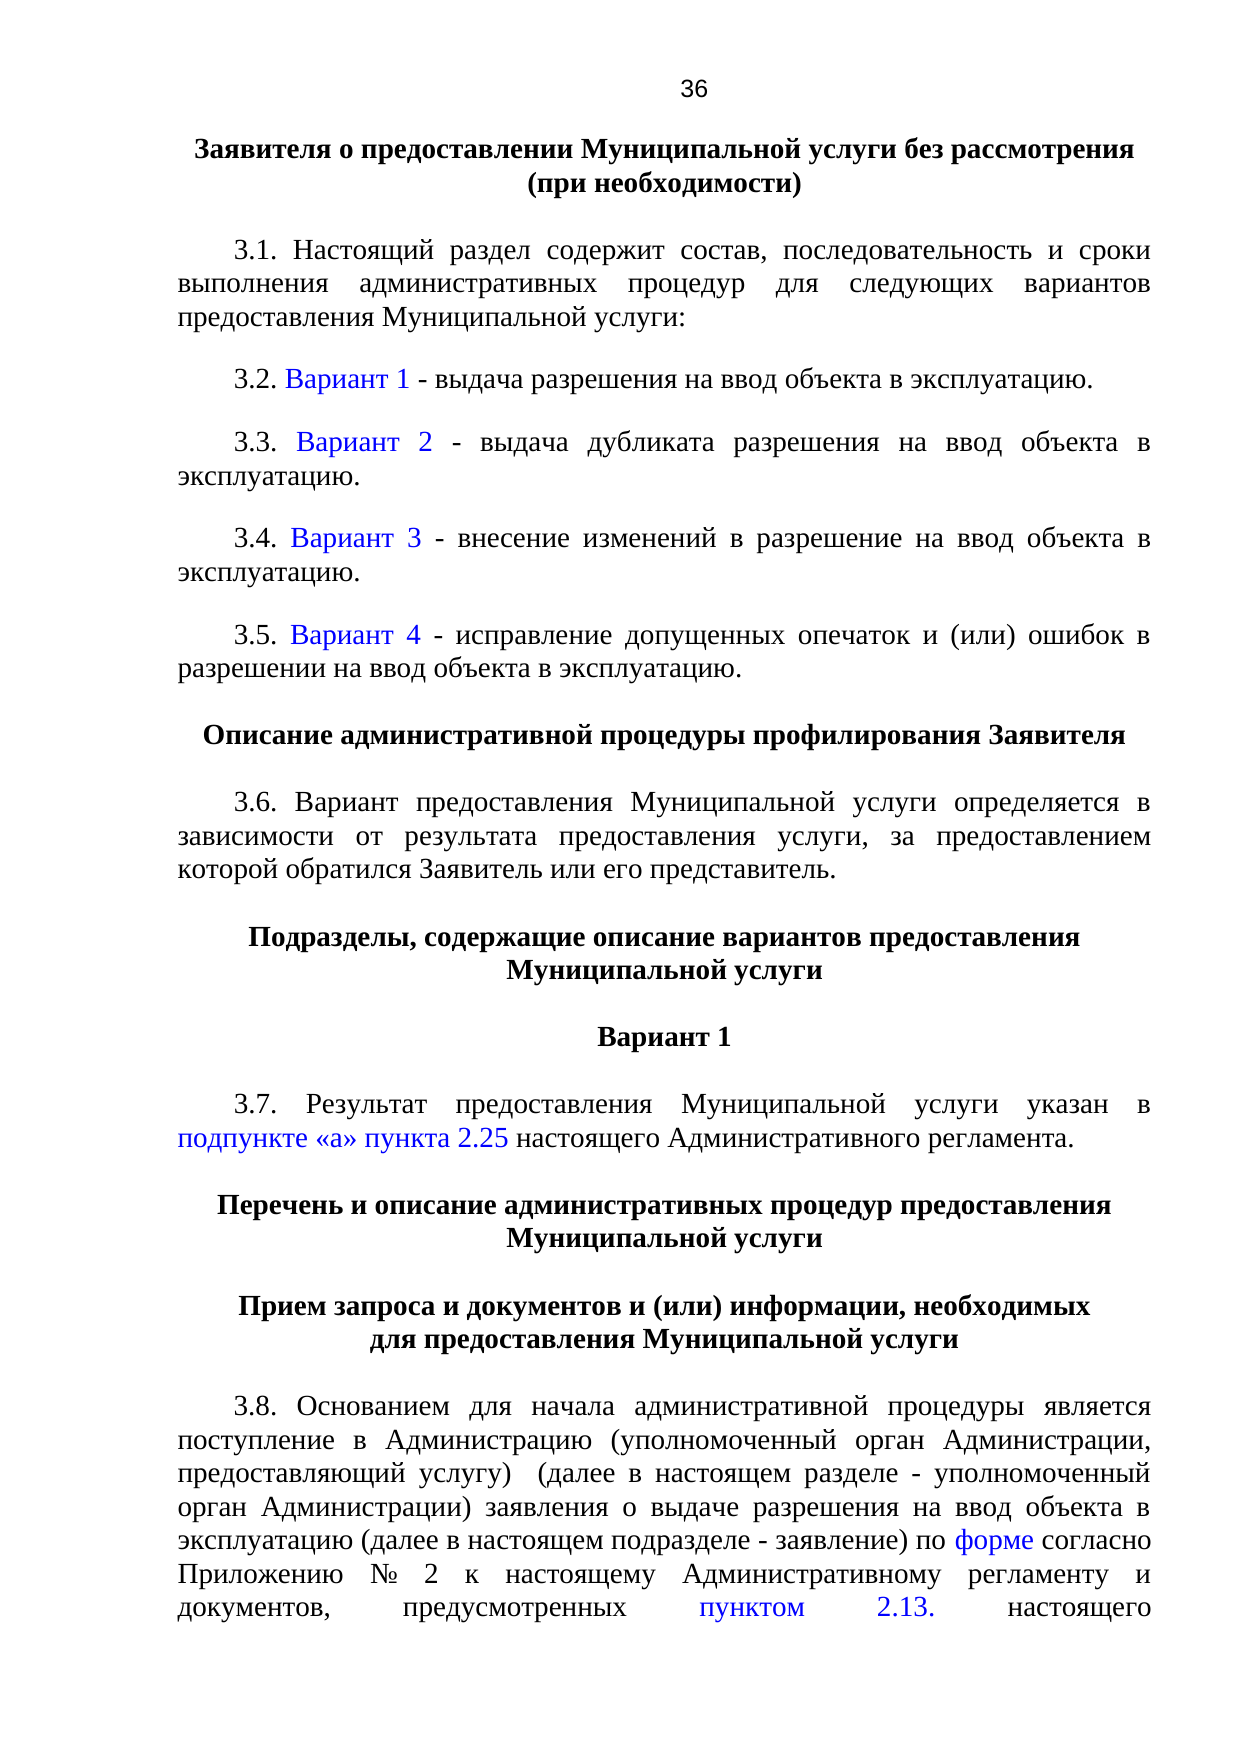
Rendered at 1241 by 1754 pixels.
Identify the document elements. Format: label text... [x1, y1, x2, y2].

text 3.2. Вариант 1 - выдача разрешения на ввод объекта в эксплуатацию. [177, 362, 1152, 395]
text Вариант 1 [177, 1019, 1152, 1053]
text Перечень и описание административных процедур предоставления [177, 1187, 1152, 1221]
text Муниципальной услуги [177, 1221, 1152, 1254]
text Подразделы, содержащие описание вариантов предоставления [177, 919, 1152, 952]
text 3.6. Вариант предоставления Муниципальной услуги определяется в зависимости от результата предоставления услуги, за предоставлением которой обратился Заявитель или его представитель. [177, 784, 1152, 885]
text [177, 131, 1152, 198]
text 3.3. Вариант 2 - выдача дубликата разрешения на ввод объекта в эксплуатацию. [177, 424, 1152, 491]
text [177, 1388, 1152, 1623]
text для предоставления Муниципальной услуги [177, 1321, 1152, 1355]
text Муниципальной услуги [177, 952, 1152, 986]
text 3.1. Настоящий раздел содержит состав, последовательность и сроки выполнения административных процедур для следующих вариантов предоставления Муниципальной услуги: [177, 232, 1152, 332]
text 3.4. Вариант 3 - внесение изменений в разрешение на ввод объекта в эксплуатацию. [177, 521, 1152, 588]
text 3.7. Результат предоставления Муниципальной услуги указан в подпункте «а» пункта 2.25 настоящего Административного регламента. [177, 1086, 1152, 1153]
text Прием запроса и документов и (или) информации, необходимых [177, 1288, 1152, 1321]
text 3.5. Вариант 4 - исправление допущенных опечаток и (или) ошибок в разрешении на ввод объекта в эксплуатацию. [177, 617, 1152, 684]
text Описание административной процедуры профилирования Заявителя [177, 717, 1152, 751]
